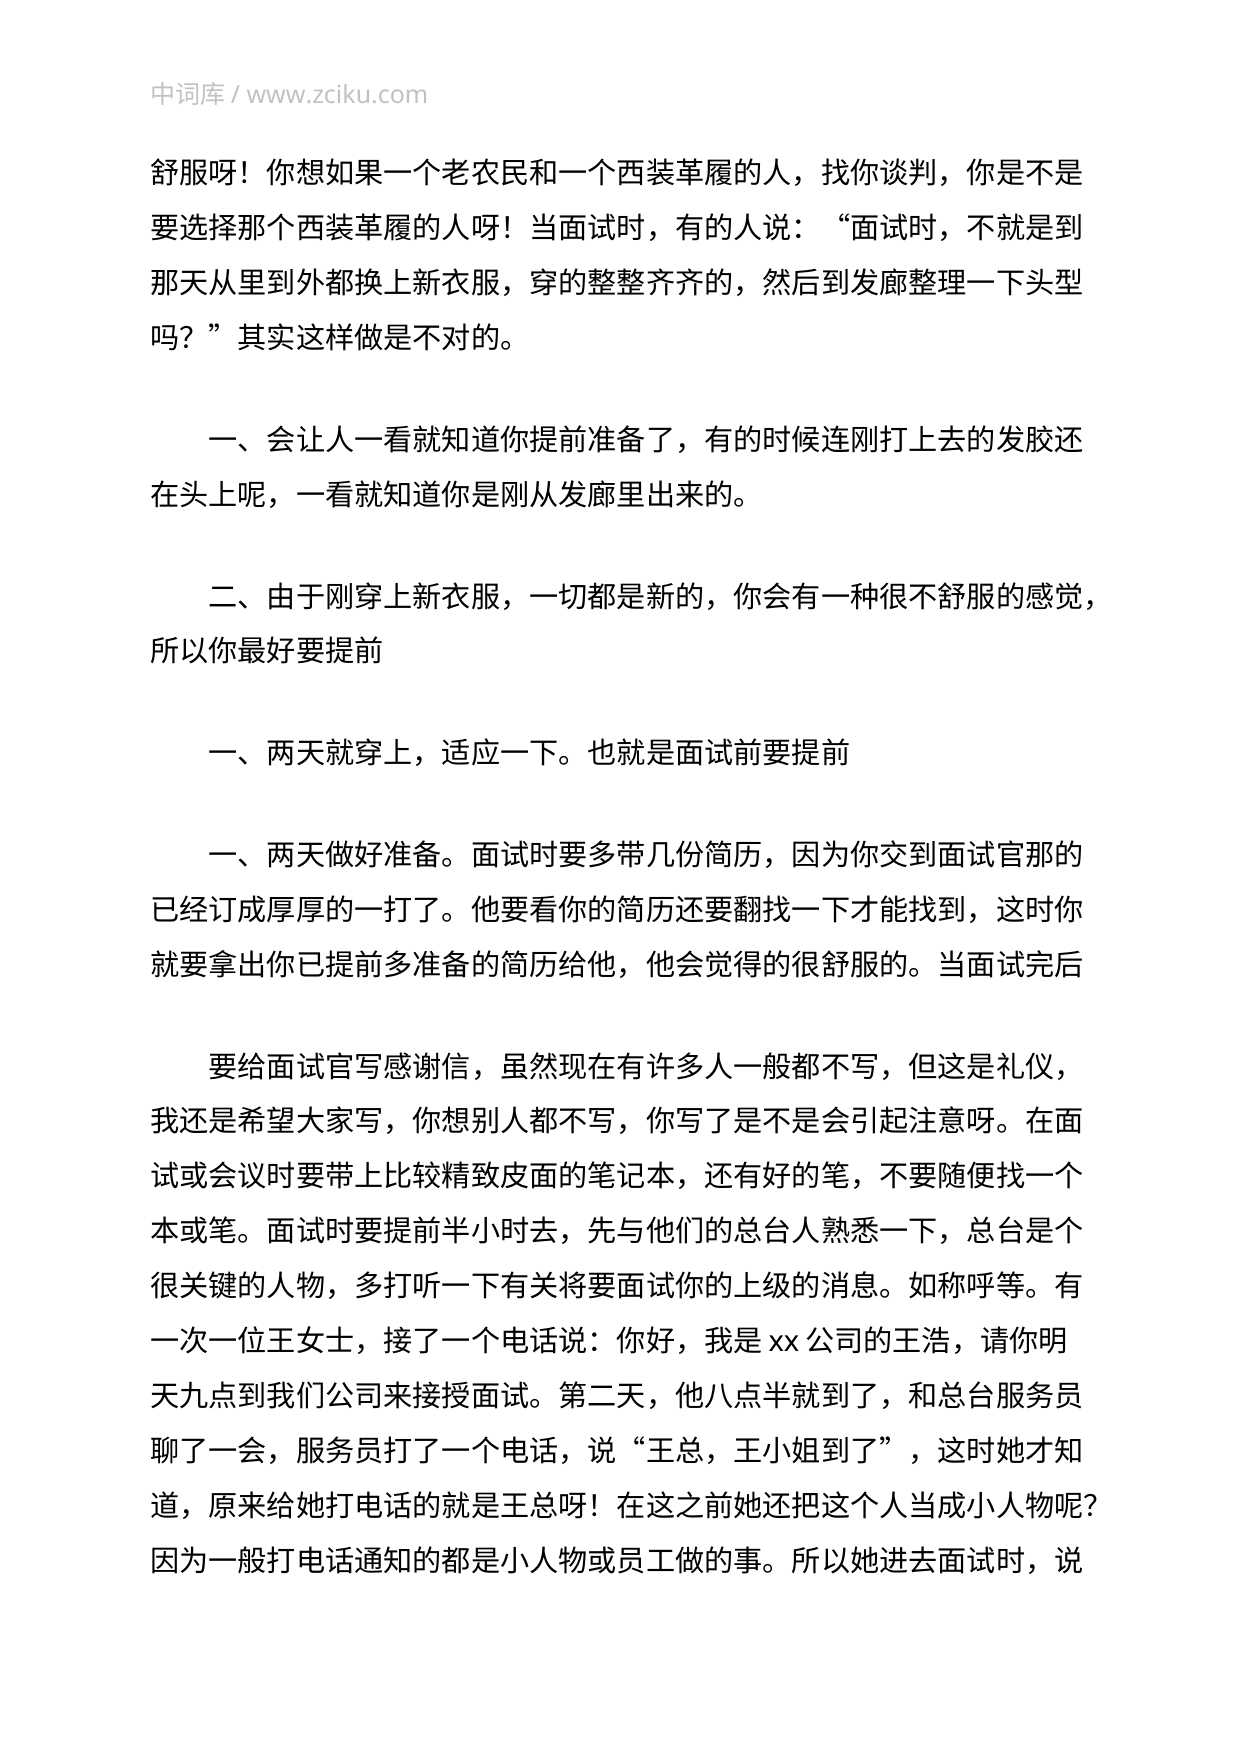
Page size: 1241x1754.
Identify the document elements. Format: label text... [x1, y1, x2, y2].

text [150, 1043, 1090, 1579]
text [150, 150, 1090, 357]
text 一、两天做好准备。面试时要多带几份简历，因为你交到面试官那的已经订成厚厚的一打了。他要看你的简历还要翻找一下才能找到，这时你就要拿出你已提前多准备的简历给他，他会觉得的很舒服的。当面试完后 [150, 832, 1090, 984]
text 一、会让人一看就知道你提前准备了，有的时候连刚打上去的发胶还在头上呢，一看就知道你是刚从发廊里出来的。 [150, 416, 1090, 514]
text 二、由于刚穿上新衣服，一切都是新的，你会有一种很不舒服的感觉，所以你最好要提前 [150, 573, 1090, 670]
text 一、两天就穿上，适应一下。也就是面试前要提前 [150, 730, 1090, 772]
